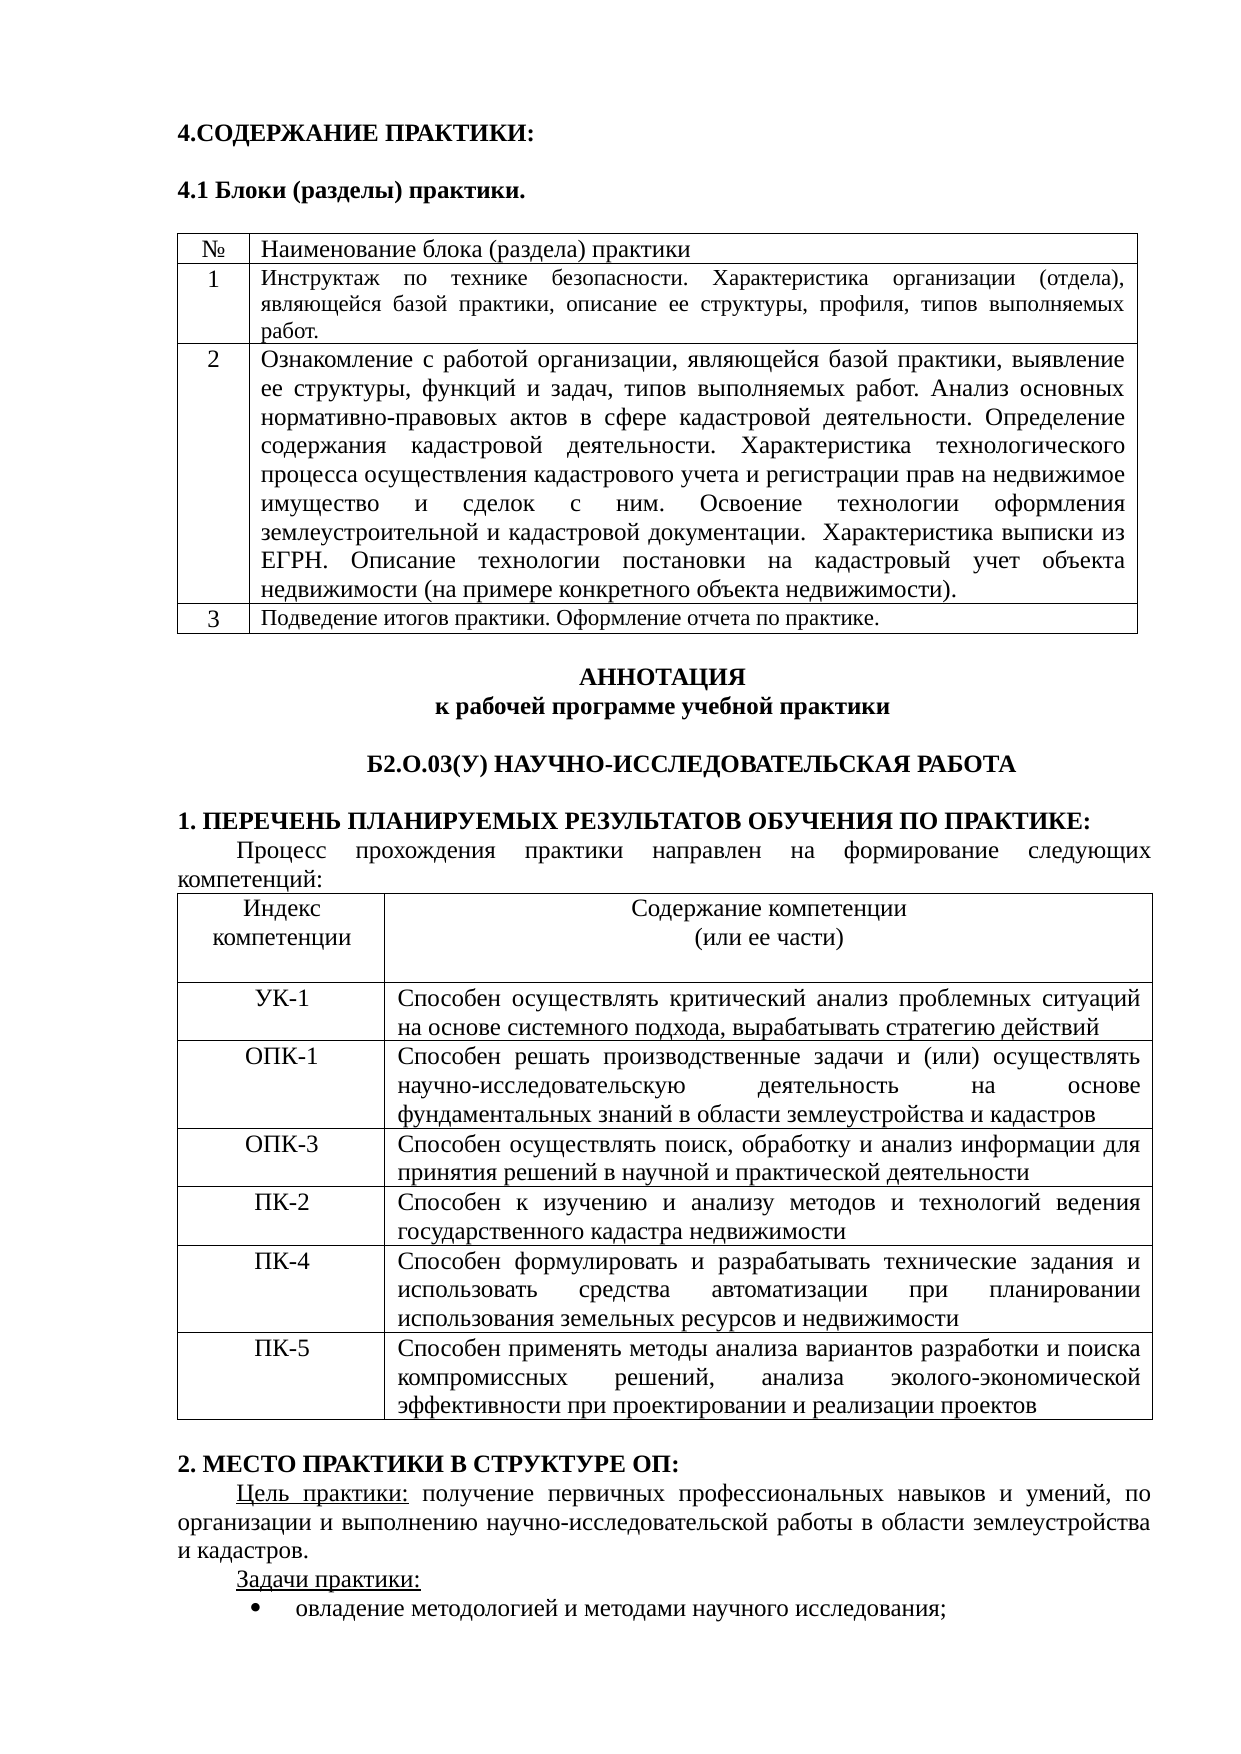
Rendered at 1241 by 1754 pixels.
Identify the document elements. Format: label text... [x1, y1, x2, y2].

table_cell УК-1 [178, 983, 384, 1040]
table_cell 1 [178, 264, 249, 343]
table_cell Способен формулировать и разрабатывать технические задания и использовать средства автоматизации при планировании использования земельных ресурсов и недвижимости [385, 1246, 1152, 1332]
table_cell 2 [178, 344, 249, 603]
table_cell ПК-5 [178, 1333, 384, 1419]
text Процесс прохождения практики направлен на формирование следующих компетенций: [177, 835, 1152, 892]
table_cell ОПК-1 [178, 1041, 384, 1128]
table_cell 3 [178, 604, 249, 633]
text 2. Место ПРАКТИКИ в структуре ОП: [177, 1449, 1152, 1478]
text к рабочей программе учебной практики [173, 691, 1152, 720]
table_header Содержание компетенции (или ее части) [385, 894, 1152, 982]
table_header Наименование блока (раздела) практики [250, 234, 1137, 263]
table_cell Инструктаж по технике безопасности. Характеристика организации (отдела), являющейся базой практики, описание ее структуры, профиля, типов выполняемых работ. [250, 264, 1137, 343]
table_cell ПК-2 [178, 1187, 384, 1245]
table_cell Способен к изучению и анализу методов и технологий ведения государственного кадастра недвижимости [385, 1187, 1152, 1245]
table_cell ПК-4 [178, 1246, 384, 1332]
table_cell ОПК-3 [178, 1129, 384, 1186]
table_cell Способен осуществлять поиск, обработку и анализ информации для принятия решений в научной и практической деятельности [385, 1129, 1152, 1186]
text АННОТАЦИЯ [173, 662, 1152, 691]
table_cell Подведение итогов практики. Оформление отчета по практике. [250, 604, 1137, 633]
table_cell Способен осуществлять критический анализ проблемных ситуаций на основе системного подхода, вырабатывать стратегию действий [385, 983, 1152, 1040]
text 1. ПЕРЕЧЕНЬ ПЛАНИРУЕМЫХ РЕЗУЛЬТАТОВ ОБУЧЕНИЯ ПО ПРАКТИКЕ: [177, 806, 1152, 835]
table_cell Способен решать производственные задачи и (или) осуществлять научно-исследовательскую деятельность на основе фундаментальных знаний в области землеустройства и кадастров [385, 1041, 1152, 1128]
list овладение методологией и методами научного исследования; [177, 1593, 1152, 1622]
table_cell Ознакомление с работой организации, являющейся базой практики, выявление ее структуры, функций и задач, типов выполняемых работ. Анализ основных нормативно-правовых актов в сфере кадастровой деятельности. Определение содержания кадастровой деятельности. Характеристика технологического процесса осуществления кадастрового учета и регистрации прав на недвижимое имущество и сделок с ним. Освоение технологии оформления землеустроительной и кадастровой документации. Характеристика выписки из ЕГРН. Описание технологии постановки на кадастровый учет объекта недвижимости (на примере конкретного объекта недвижимости). [250, 344, 1137, 603]
text Цель практики: получение первичных профессиональных навыков и умений, по организации и выполнению научно-исследовательской работы в области землеустройства и кадастров. [177, 1478, 1152, 1564]
text Б2.О.03(У) НАУЧНО-ИССЛЕДОВАТЕЛЬСКАЯ РАБОТА [181, 749, 1152, 777]
table_header № [178, 234, 249, 263]
text 4.СОДЕРЖАНИЕ ПРАКТИКИ: [177, 118, 1152, 147]
table_cell Способен применять методы анализа вариантов разработки и поиска компромиссных решений, анализа эколого-экономической эффективности при проектировании и реализации проектов [385, 1333, 1152, 1419]
table_header Индекс компетенции [178, 894, 384, 982]
text 4.1 Блоки (разделы) практики. [177, 176, 1152, 204]
text Задачи практики: [177, 1564, 1152, 1593]
